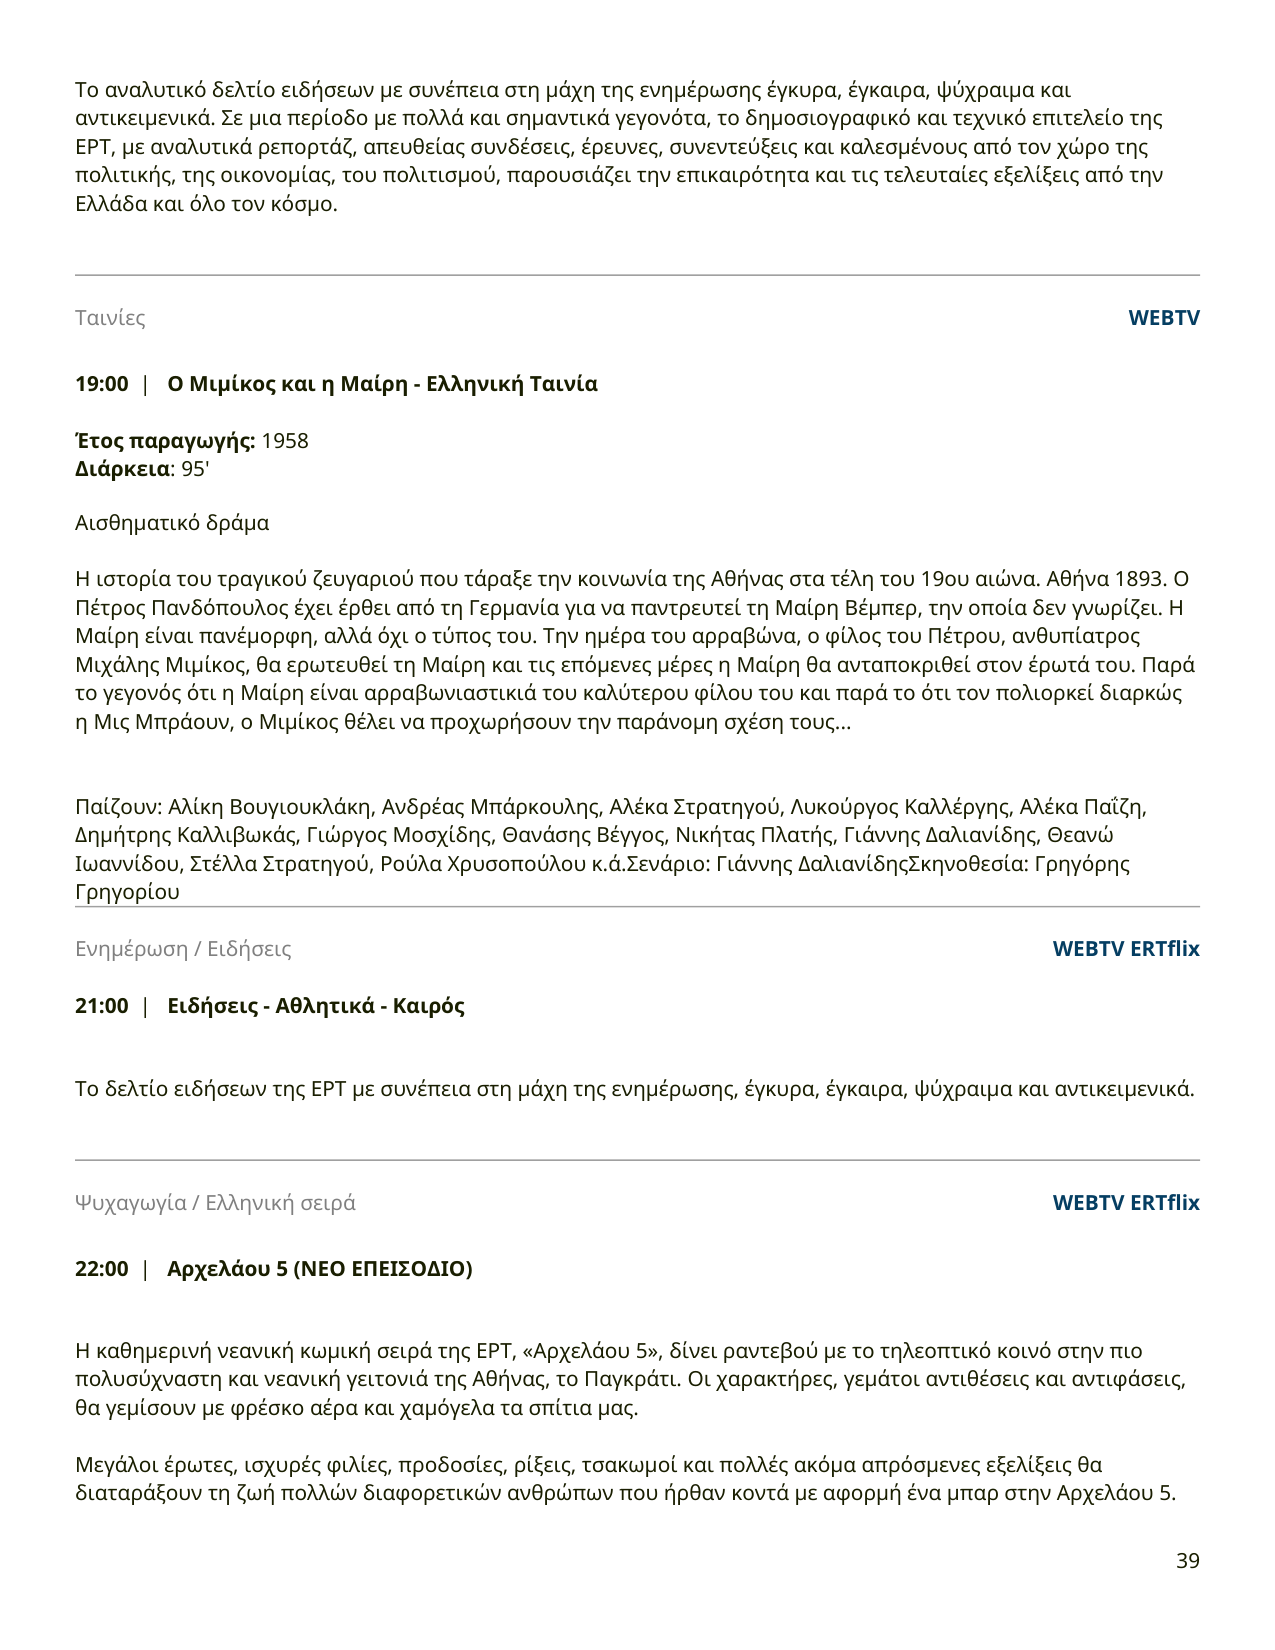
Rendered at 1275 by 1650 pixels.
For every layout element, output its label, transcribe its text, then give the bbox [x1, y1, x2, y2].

text Το δελτίο ειδήσεων της ΕΡΤ με συνέπεια στη μάχη της ενημέρωσης, έγκυρα, έγκαιρα, ψύχραιμα και αντικειμενικά. [75, 1074, 1200, 1102]
text 19:00 | Ο Μιμίκος και η Μαίρη - Ελληνική Ταινία Έτος παραγωγής: 1958 Διάρκεια: 95' [75, 332, 1200, 483]
text Αισθηματικό δράμα Η ιστορία του τραγικού ζευγαριού που τάραξε την κοινωνία της Αθήνας στα τέλη του 19ου αιώνα. Αθήνα 1893. Ο Πέτρος Πανδόπουλος έχει έρθει από τη Γερμανία για να παντρευτεί τη Μαίρη Βέμπερ, την οποία δεν γνωρίζει. Η Μαίρη είναι πανέμορφη, αλλά όχι ο τύπος του. Την ημέρα του αρραβώνα, ο φίλος του Πέτρου, ανθυπίατρος Μιχάλης Μιμίκος, θα ερωτευθεί τη Μαίρη και τις επόμενες μέρες η Μαίρη θα ανταποκριθεί στον έρωτά του. Παρά το γεγονός ότι η Μαίρη είναι αρραβωνιαστικιά του καλύτερου φίλου του και παρά το ότι τον πολιορκεί διαρκώς η Μις Μπράουν, ο Μιμίκος θέλει να προχωρήσουν την παράνομη σχέση τους... [75, 508, 1200, 735]
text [75, 1336, 1200, 1507]
table_header WEBTV ERTflix [638, 1188, 1200, 1216]
text 21:00 | Ειδήσεις - Αθλητικά - Καιρός [75, 963, 1200, 1049]
text Το αναλυτικό δελτίο ειδήσεων με συνέπεια στη μάχη της ενημέρωσης έγκυρα, έγκαιρα, ψύχραιμα και αντικειμενικά. Σε μια περίοδο με πολλά και σημαντικά γεγονότα, το δημοσιογραφικό και τεχνικό επιτελείο της ΕΡΤ, με αναλυτικά ρεπορτάζ, απευθείας συνδέσεις, έρευνες, συνεντεύξεις και καλεσμένους από τον χώρο της πολιτικής, της οικονομίας, του πολιτισμού, παρουσιάζει την επικαιρότητα και τις τελευταίες εξελίξεις από την Ελλάδα και όλο τον κόσμο. [75, 75, 1200, 217]
table_header Ενημέρωση / Ειδήσεις [75, 935, 637, 963]
text 22:00 | Αρχελάου 5 (ΝΕΟ ΕΠΕΙΣΟΔΙΟ) [75, 1216, 1200, 1311]
text Παίζουν: Αλίκη Βουγιουκλάκη, Ανδρέας Μπάρκουλης, Αλέκα Στρατηγού, Λυκούργος Καλλέργης, Αλέκα Παΐζη, Δημήτρης Καλλιβωκάς, Γιώργος Μοσχίδης, Θανάσης Βέγγος, Νικήτας Πλατής, Γιάννης Δαλιανίδης, Θεανώ Ιωαννίδου, Στέλλα Στρατηγού, Ρούλα Χρυσοπούλου κ.ά.Σενάριο: Γιάννης ΔαλιανίδηςΣκηνοθεσία: Γρηγόρης Γρηγορίου [75, 735, 1200, 905]
table_header WEBTV ERTflix [638, 935, 1200, 963]
table_header Ψυχαγωγία / Ελληνική σειρά [75, 1188, 637, 1216]
table_header WEBTV [638, 303, 1200, 332]
table_header Ταινίες [75, 303, 637, 332]
